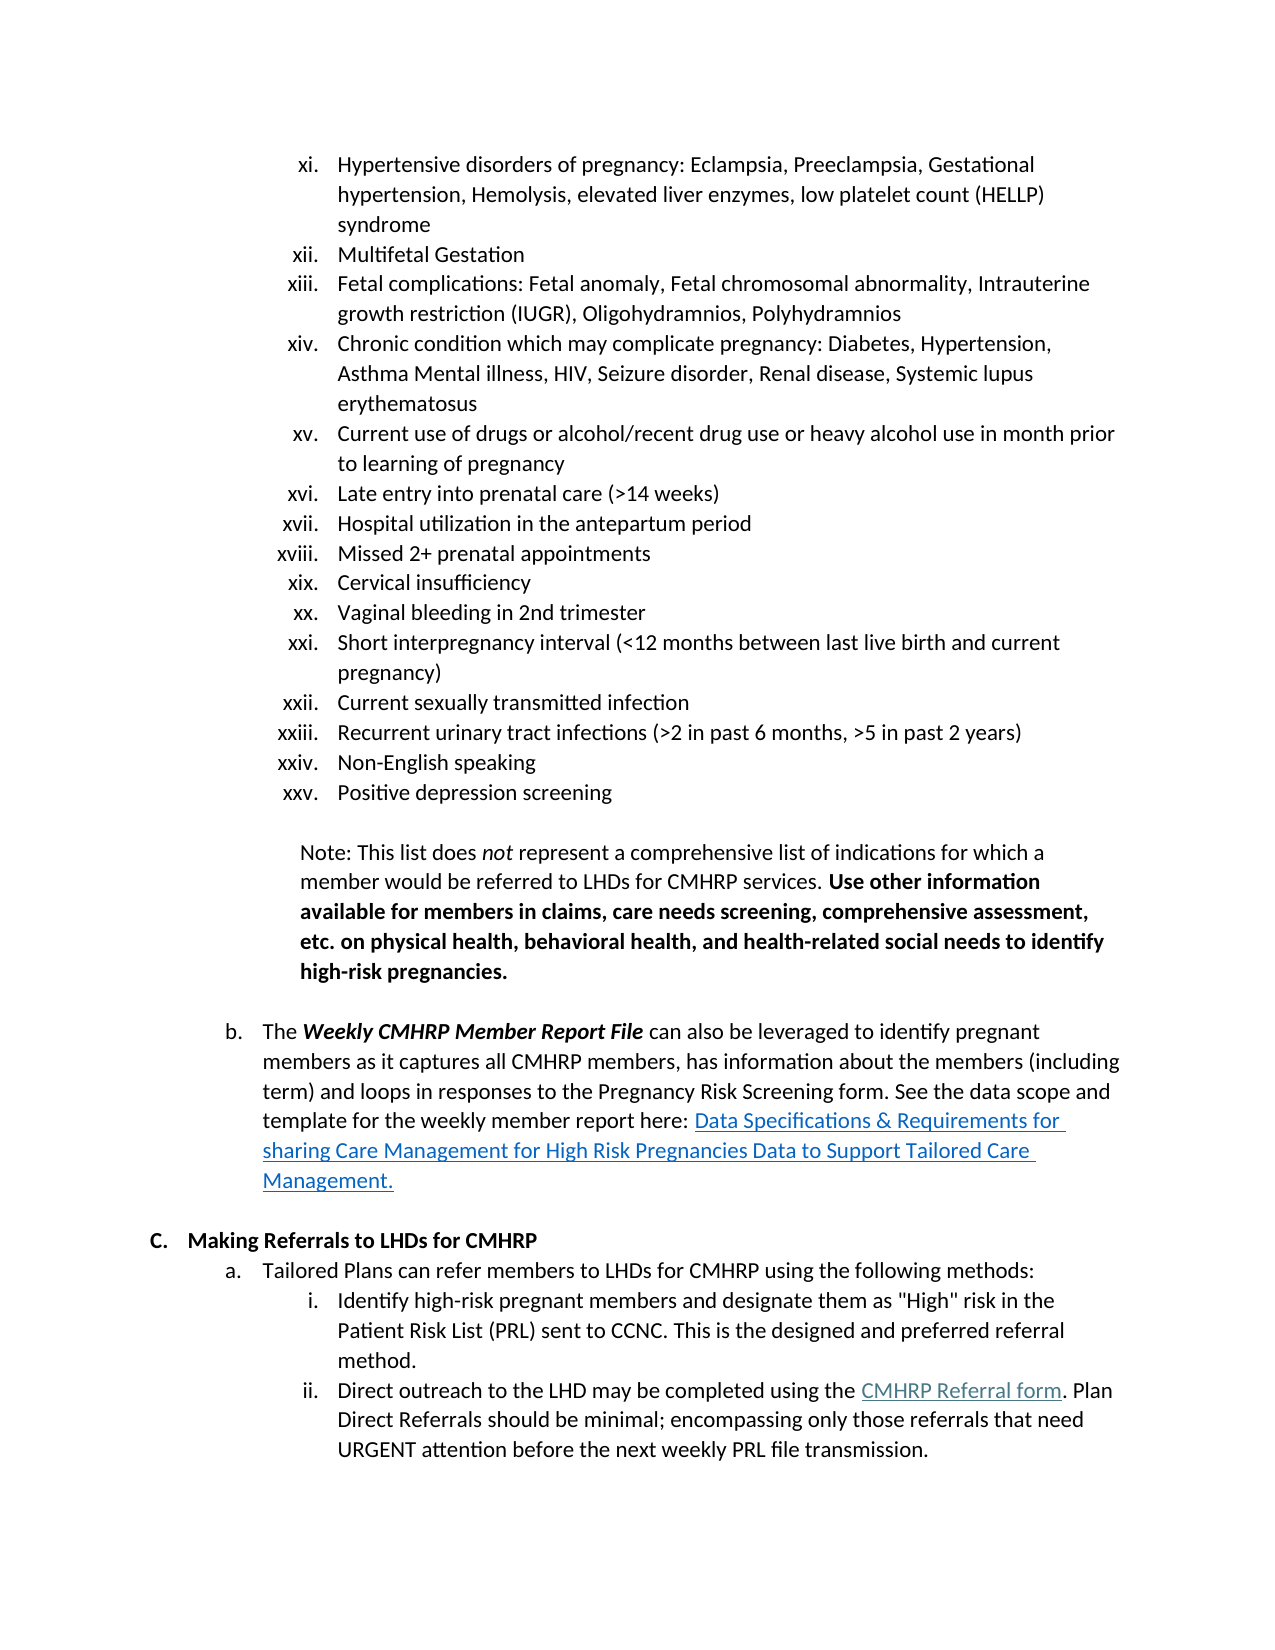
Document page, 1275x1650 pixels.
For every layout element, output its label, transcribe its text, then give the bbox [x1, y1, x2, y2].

list Making Referrals to LHDs for CMHRP [150, 1226, 1125, 1254]
text Note: This list does not represent a comprehensive list of indications for which a member would be referred to LHDs for CMHRP services. Use other information available for members in claims, care needs screening, comprehensive assessment, etc. on physical health, behavioral health, and health-related social needs to identify high-risk pregnancies. [300, 838, 1125, 985]
list Current sexually transmitted infection [319, 688, 1125, 716]
list Cervical insufficiency [319, 568, 1125, 597]
list Vaginal bleeding in 2nd trimester [319, 598, 1125, 626]
list Direct outreach to the LHD may be completed using the CMHRP Referral form. Plan Direct Referrals should be minimal; encompassing only those referrals that need URGENT attention before the next weekly PRL file transmission. [319, 1376, 1125, 1463]
list Current use of drugs or alcohol/recent drug use or heavy alcohol use in month prior to learning of pregnancy [319, 419, 1125, 477]
list Chronic condition which may complicate pregnancy: Diabetes, Hypertension, Asthma Mental illness, HIV, Seizure disorder, Renal disease, Systemic lupus erythematosus [319, 329, 1125, 417]
list Identify high-risk pregnant members and designate them as "High" risk in the Patient Risk List (PRL) sent to CCNC. This is the designed and preferred referral method. [319, 1286, 1125, 1374]
list Hospital utilization in the antepartum period [319, 509, 1125, 537]
list Recurrent urinary tract infections (>2 in past 6 months, >5 in past 2 years) [319, 718, 1125, 746]
list Non-English speaking [319, 748, 1125, 776]
list Hypertensive disorders of pregnancy: Eclampsia, Preeclampsia, Gestational hypertension, Hemolysis, elevated liver enzymes, low platelet count (HELLP) syndrome [319, 150, 1125, 238]
list Multifetal Gestation [319, 240, 1125, 268]
list The Weekly CMHRP Member Report File can also be leveraged to identify pregnant members as it captures all CMHRP members, has information about the members (including term) and loops in responses to the Pregnancy Risk Screening form. See the data scope and template for the weekly member report here: Data Specifications & Requirements for sharing Care Management for High Risk Pregnancies Data to Support Tailored Care Management. [225, 1017, 1125, 1194]
list Late entry into prenatal care (>14 weeks) [319, 479, 1125, 507]
list Missed 2+ prenatal appointments [319, 539, 1125, 567]
list Fetal complications: Fetal anomaly, Fetal chromosomal abnormality, Intrauterine growth restriction (IUGR), Oligohydramnios, Polyhydramnios [319, 269, 1125, 327]
list Short interpregnancy interval (<12 months between last live birth and current pregnancy) [319, 628, 1125, 686]
list Positive depression screening [319, 778, 1125, 806]
list Tailored Plans can refer members to LHDs for CMHRP using the following methods: [225, 1256, 1125, 1284]
